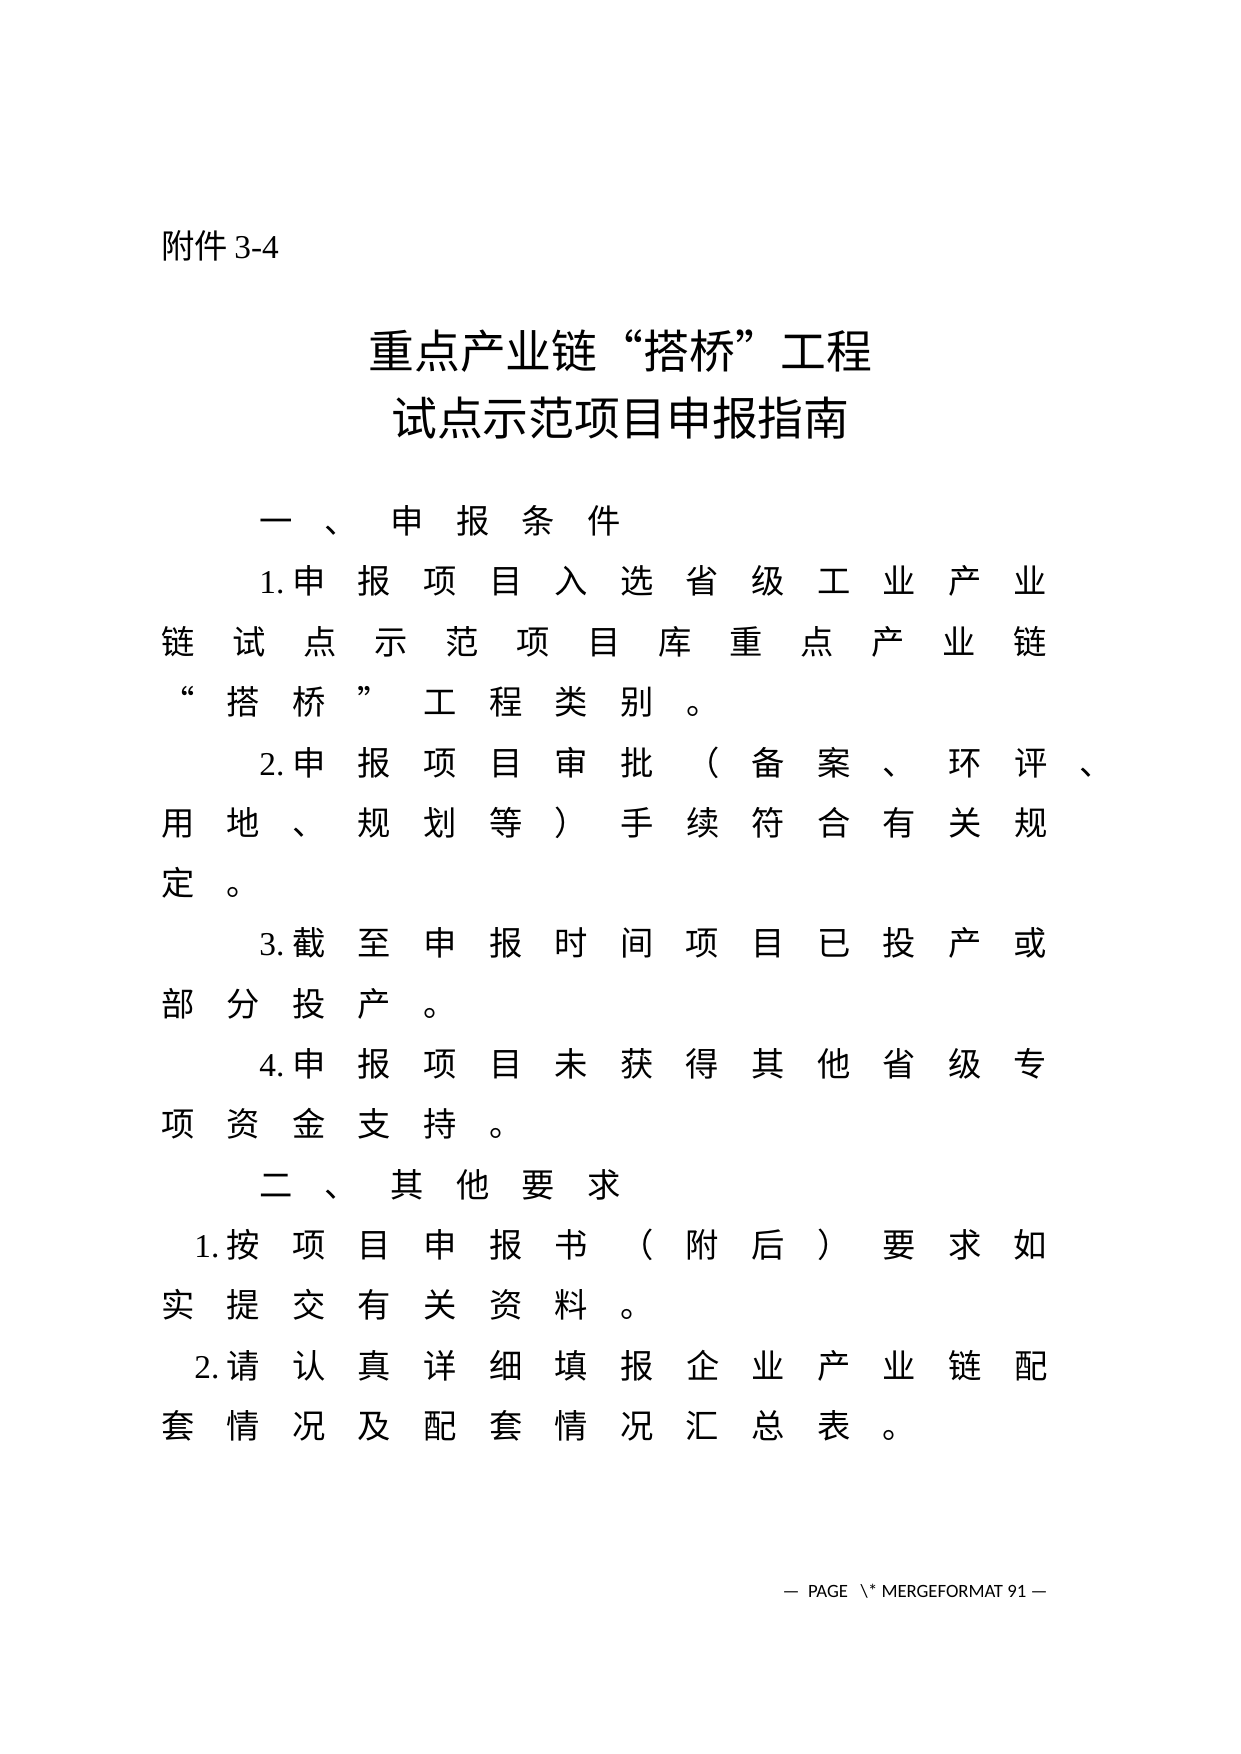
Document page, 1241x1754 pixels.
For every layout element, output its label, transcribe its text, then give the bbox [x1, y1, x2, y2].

text 4.申报项目未获得其他省级专项资金支持。 [161, 1032, 1079, 1152]
text 2.请认真详细填报企业产业链配套情况及配套情况汇总表。 [161, 1333, 1079, 1454]
text 3.截至申报时间项目已投产或部分投产。 [161, 911, 1079, 1032]
text 试点示范项目申报指南 [161, 382, 1079, 489]
text 2.申报项目审批（备案、环评、用地、规划等）手续符合有关规定。 [161, 730, 1079, 911]
text 重点产业链“搭桥”工程 [161, 316, 1079, 382]
text 二、其他要求 [161, 1152, 1079, 1213]
text 1.按项目申报书（附后）要求如实提交有关资料。 [161, 1213, 1079, 1333]
text 附件3-4 [161, 219, 1079, 268]
text 1.申报项目入选省级工业产业链试点示范项目库重点产业链“搭桥”工程类别。 [161, 549, 1079, 730]
text 一、申报条件 [161, 489, 1079, 549]
